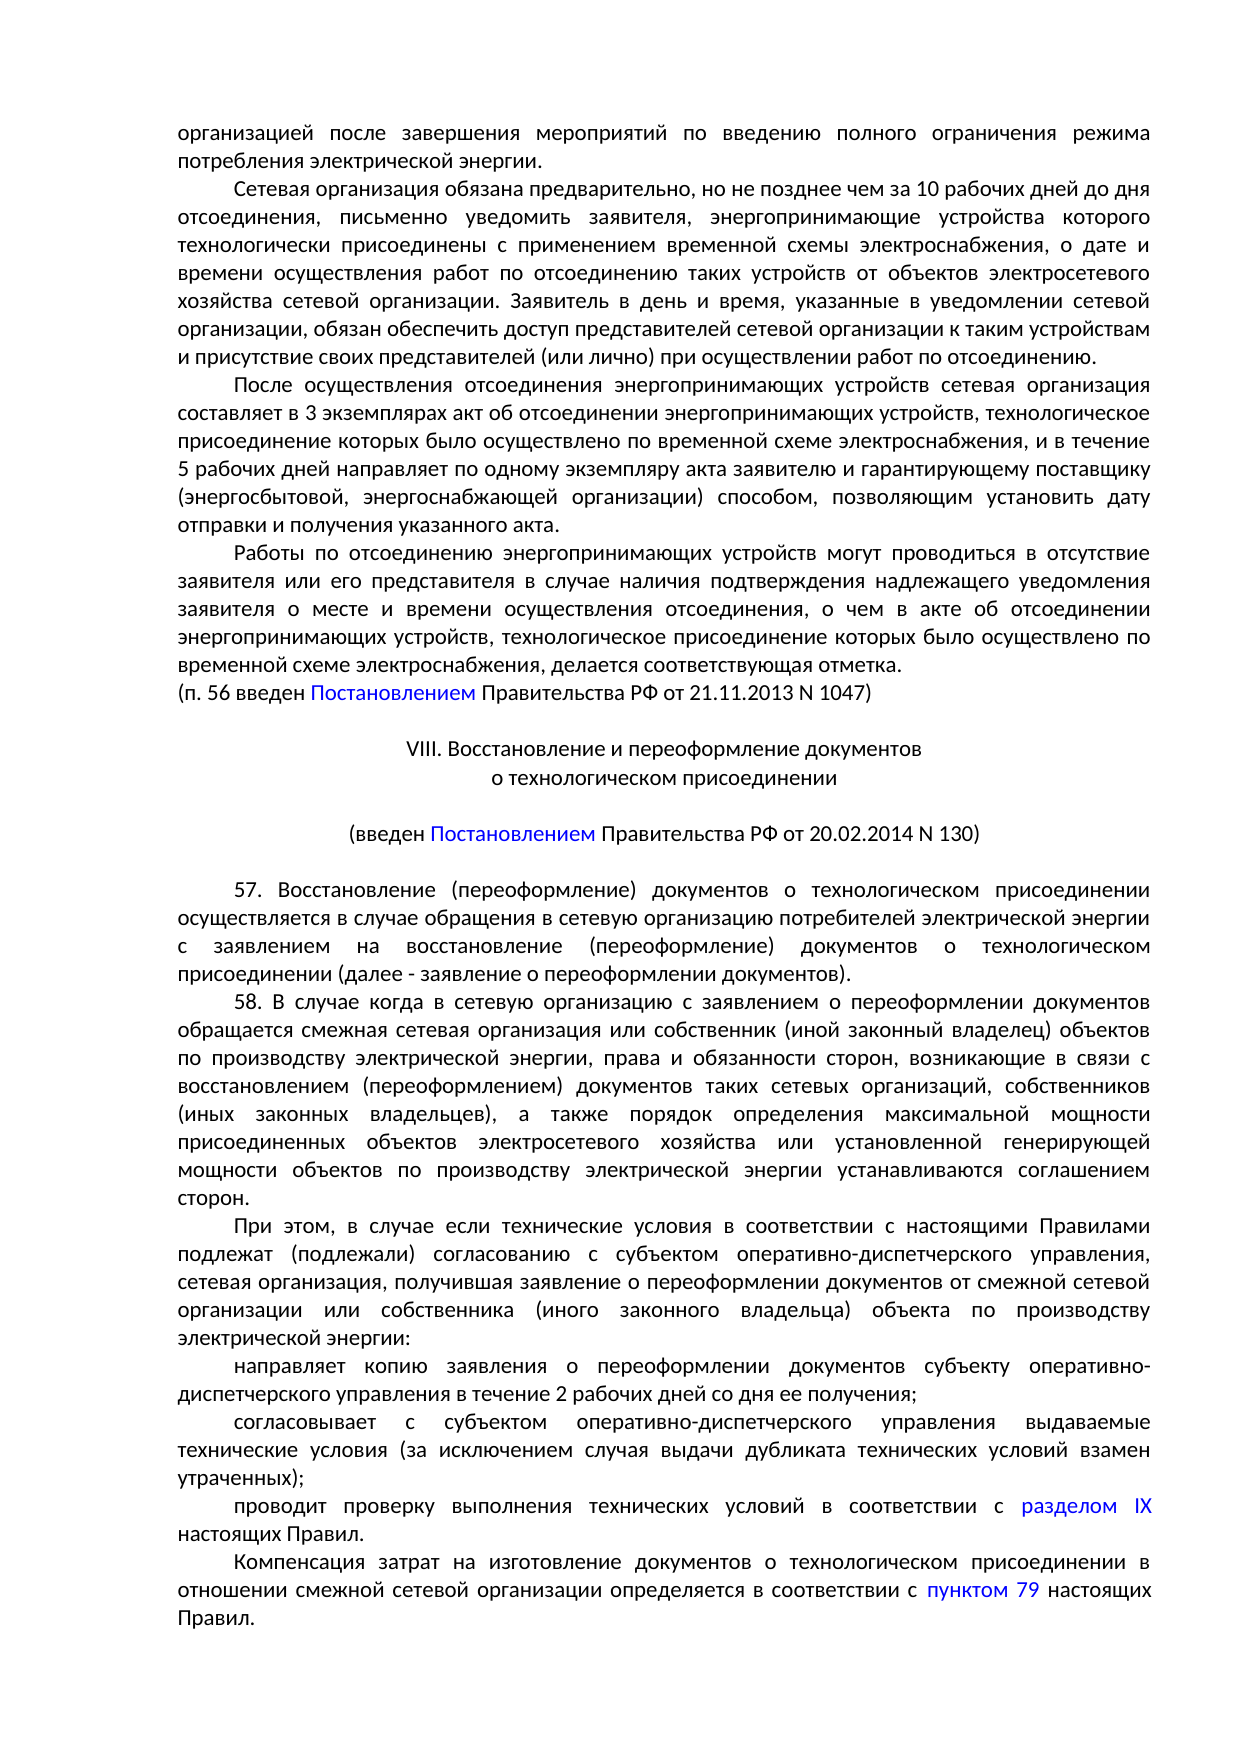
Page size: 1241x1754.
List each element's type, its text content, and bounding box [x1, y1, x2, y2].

text проводит проверку выполнения технических условий в соответствии с разделом IX настоящих Правил. [177, 1491, 1152, 1547]
text (п. 56 введен Постановлением Правительства РФ от 21.11.2013 N 1047) [177, 678, 1152, 707]
text направляет копию заявления о переоформлении документов субъекту оперативно-диспетчерского управления в течение 2 рабочих дней со дня ее получения; [177, 1351, 1152, 1407]
text Компенсация затрат на изготовление документов о технологическом присоединении в отношении смежной сетевой организации определяется в соответствии с пунктом 79 настоящих Правил. [177, 1547, 1152, 1631]
text При этом, в случае если технические условия в соответствии с настоящими Правилами подлежат (подлежали) согласованию с субъектом оперативно-диспетчерского управления, сетевая организация, получившая заявление о переоформлении документов от смежной сетевой организации или собственника (иного законного владельца) объекта по производству электрической энергии: [177, 1211, 1152, 1351]
text Сетевая организация обязана предварительно, но не позднее чем за 10 рабочих дней до дня отсоединения, письменно уведомить заявителя, энергопринимающие устройства которого технологически присоединены с применением временной схемы электроснабжения, о дате и времени осуществления работ по отсоединению таких устройств от объектов электросетевого хозяйства сетевой организации. Заявитель в день и время, указанные в уведомлении сетевой организации, обязан обеспечить доступ представителей сетевой организации к таким устройствам и присутствие своих представителей (или лично) при осуществлении работ по отсоединению. [177, 174, 1152, 370]
text После осуществления отсоединения энергопринимающих устройств сетевая организация составляет в 3 экземплярах акт об отсоединении энергопринимающих устройств, технологическое присоединение которых было осуществлено по временной схеме электроснабжения, и в течение 5 рабочих дней направляет по одному экземпляру акта заявителю и гарантирующему поставщику (энергосбытовой, энергоснабжающей организации) способом, позволяющим установить дату отправки и получения указанного акта. [177, 370, 1152, 538]
text Работы по отсоединению энергопринимающих устройств могут проводиться в отсутствие заявителя или его представителя в случае наличия подтверждения надлежащего уведомления заявителя о месте и времени осуществления отсоединения, о чем в акте об отсоединении энергопринимающих устройств, технологическое присоединение которых было осуществлено по временной схеме электроснабжения, делается соответствующая отметка. [177, 538, 1152, 678]
text (введен Постановлением Правительства РФ от 20.02.2014 N 130) [177, 819, 1152, 847]
text о технологическом присоединении [177, 763, 1152, 791]
text 58. В случае когда в сетевую организацию с заявлением о переоформлении документов обращается смежная сетевая организация или собственник (иной законный владелец) объектов по производству электрической энергии, права и обязанности сторон, возникающие в связи с восстановлением (переоформлением) документов таких сетевых организаций, собственников (иных законных владельцев), а также порядок определения максимальной мощности присоединенных объектов электросетевого хозяйства или установленной генерирующей мощности объектов по производству электрической энергии устанавливаются соглашением сторон. [177, 987, 1152, 1211]
text 57. Восстановление (переоформление) документов о технологическом присоединении осуществляется в случае обращения в сетевую организацию потребителей электрической энергии с заявлением на восстановление (переоформление) документов о технологическом присоединении (далее - заявление о переоформлении документов). [177, 875, 1152, 987]
text VIII. Восстановление и переоформление документов [177, 734, 1152, 763]
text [177, 118, 1152, 174]
text согласовывает с субъектом оперативно-диспетчерского управления выдаваемые технические условия (за исключением случая выдачи дубликата технических условий взамен утраченных); [177, 1407, 1152, 1491]
